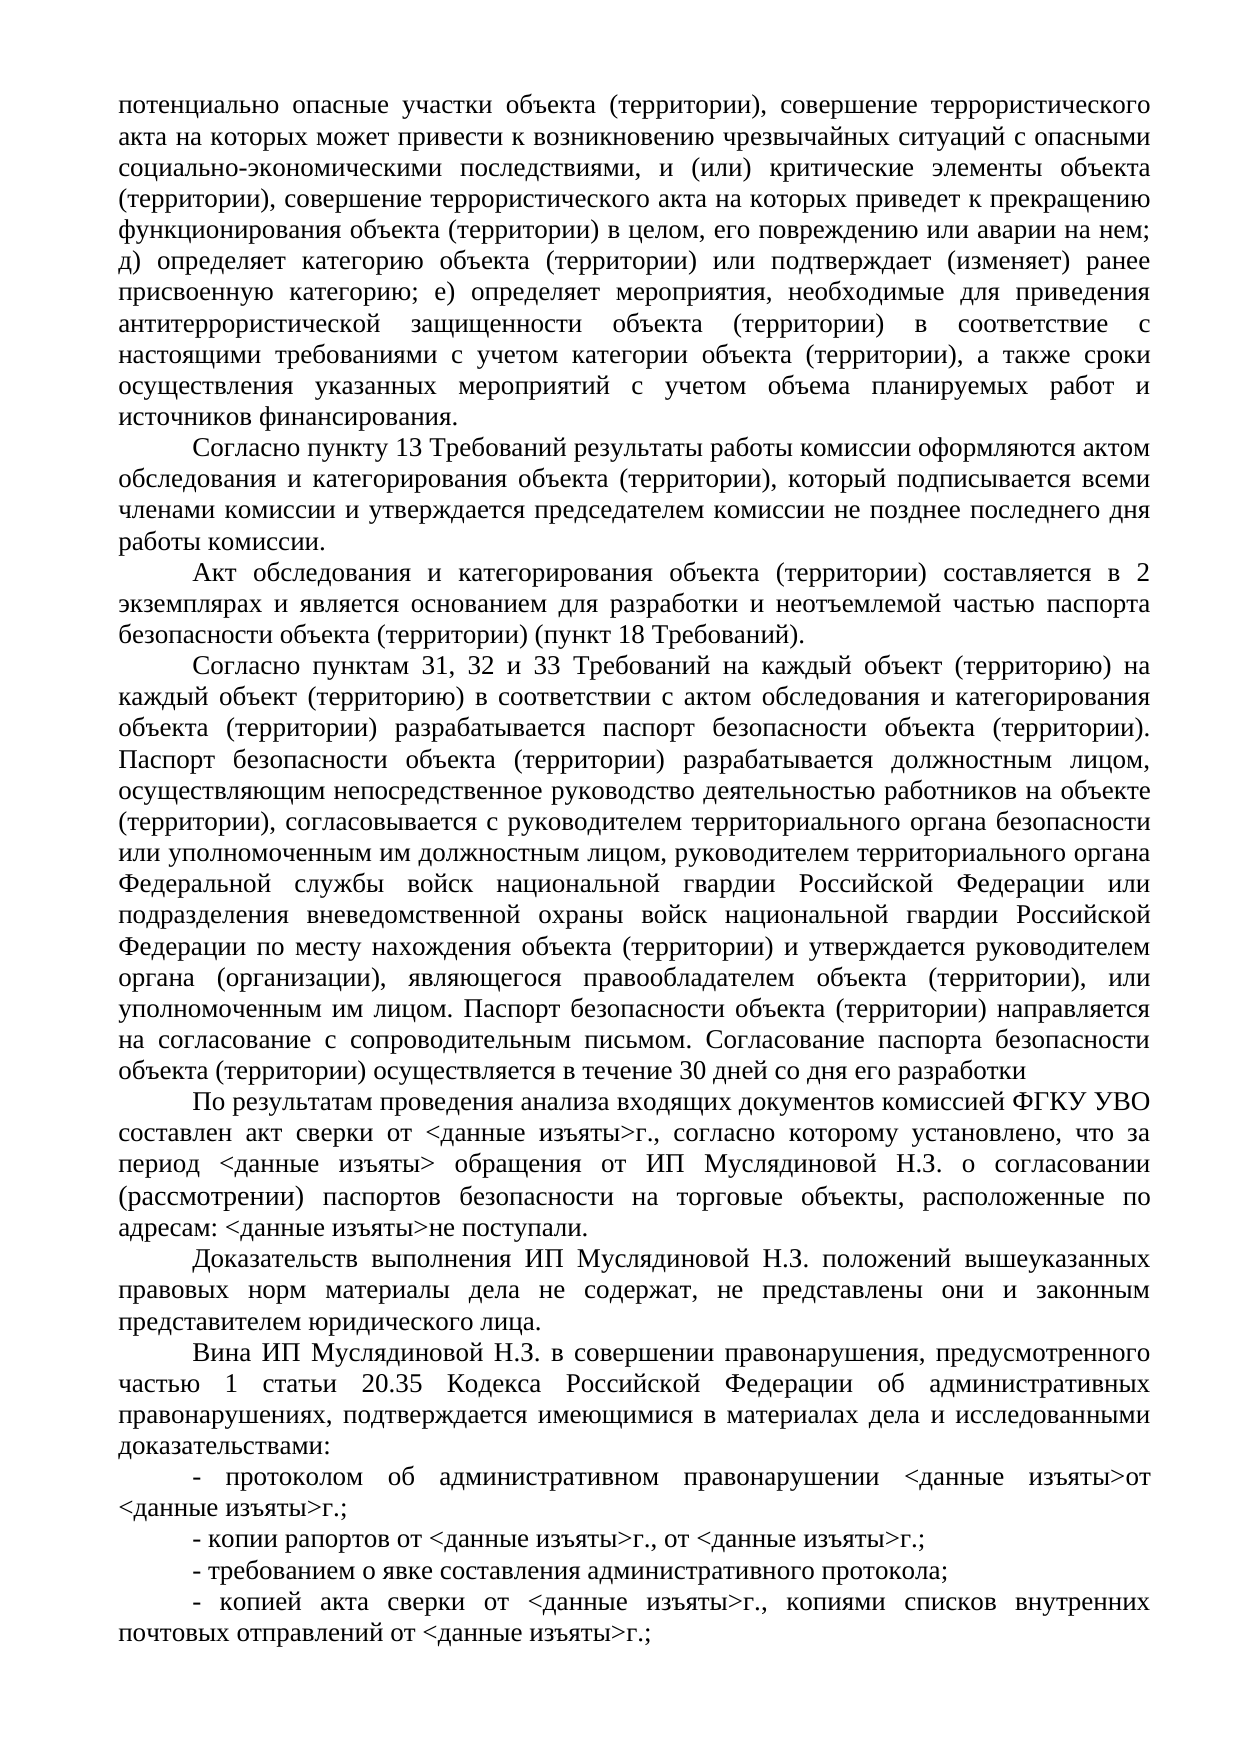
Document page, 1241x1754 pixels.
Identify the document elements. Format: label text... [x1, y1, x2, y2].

text Доказательств выполнения ИП Муслядиновой Н.З. положений вышеуказанных правовых норм материалы дела не содержат, не представлены они и законным представителем юридического лица. [118, 1242, 1152, 1336]
text Вина ИП Муслядиновой Н.З. в совершении правонарушения, предусмотренного частью 1 статьи 20.35 Кодекса Российской Федерации об административных правонарушениях, подтверждается имеющимися в материалах дела и исследованными доказательствами: [118, 1336, 1152, 1460]
text По результатам проведения анализа входящих документов комиссией ФГКУ УВО составлен акт сверки от <данные изъяты>г., согласно которому установлено, что за период <данные изъяты> обращения от ИП Муслядиновой Н.З. о согласовании (рассмотрении) паспортов безопасности на торговые объекты, расположенные по адресам: <данные изъяты>не поступали. [118, 1085, 1152, 1242]
text - требованием о явке составления административного протокола; [118, 1554, 1152, 1585]
text Согласно пунктам 31, 32 и 33 Требований на каждый объект (территорию) на каждый объект (территорию) в соответствии с актом обследования и категорирования объекта (территории) разрабатывается паспорт безопасности объекта (территории). Паспорт безопасности объекта (территории) разрабатывается должностным лицом, осуществляющим непосредственное руководство деятельностью работников на объекте (территории), согласовывается с руководителем территориального органа безопасности или уполномоченным им должностным лицом, руководителем территориального органа Федеральной службы войск национальной гвардии Российской Федерации или подразделения вневедомственной охраны войск национальной гвардии Российской Федерации по месту нахождения объекта (территории) и утверждается руководителем органа (организации), являющегося правообладателем объекта (территории), или уполномоченным им лицом. Паспорт безопасности объекта (территории) направляется на согласование с сопроводительным письмом. Согласование паспорта безопасности объекта (территории) осуществляется в течение 30 дней со дня его разработки [118, 649, 1152, 1085]
text - копии рапортов от <данные изъяты>г., от <данные изъяты>г.; [118, 1523, 1152, 1554]
text Согласно пункту 13 Требований результаты работы комиссии оформляются актом обследования и категорирования объекта (территории), который подписывается всеми членами комиссии и утверждается председателем комиссии не позднее последнего дня работы комиссии. [118, 431, 1152, 556]
text - копией акта сверки от <данные изъяты>г., копиями списков внутренних почтовых отправлений от <данные изъяты>г.; [118, 1585, 1152, 1647]
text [118, 89, 1152, 431]
text Акт обследования и категорирования объекта (территории) составляется в 2 экземплярах и является основанием для разработки и неотъемлемой частью паспорта безопасности объекта (территории) (пункт 18 Требований). [118, 556, 1152, 649]
text - протоколом об административном правонарушении <данные изъяты>от <данные изъяты>г.; [118, 1460, 1152, 1523]
